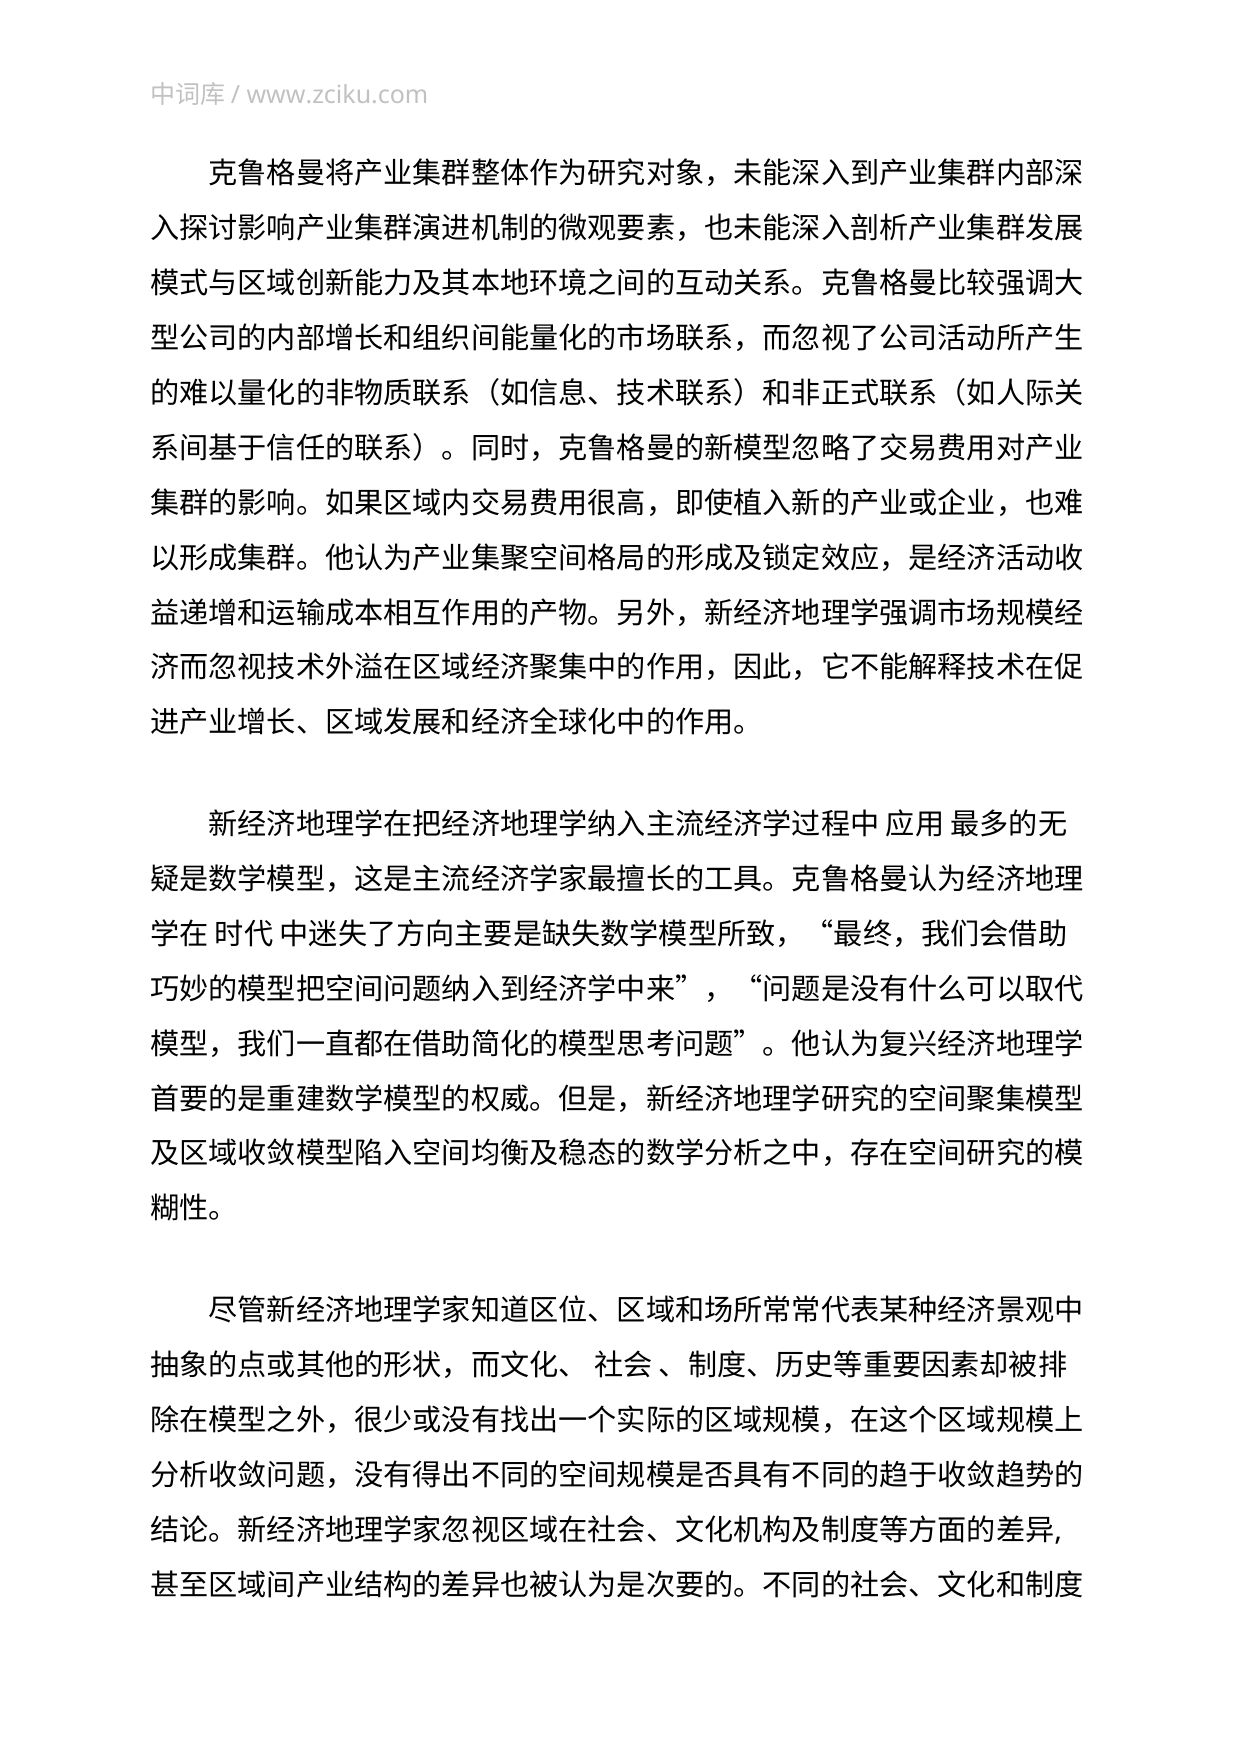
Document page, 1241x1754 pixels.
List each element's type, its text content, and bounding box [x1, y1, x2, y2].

text 新经济地理学在把经济地理学纳入主流经济学过程中 应用 最多的无疑是数学模型，这是主流经济学家最擅长的工具。克鲁格曼认为经济地理学在 时代 中迷失了方向主要是缺失数学模型所致，“最终，我们会借助巧妙的模型把空间问题纳入到经济学中来”，“问题是没有什么可以取代模型，我们一直都在借助简化的模型思考问题”。他认为复兴经济地理学首要的是重建数学模型的权威。但是，新经济地理学研究的空间聚集模型及区域收敛模型陷入空间均衡及稳态的数学分析之中，存在空间研究的模糊性。 [150, 801, 1090, 1227]
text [150, 1287, 1090, 1604]
text 克鲁格曼将产业集群整体作为研究对象，未能深入到产业集群内部深入探讨影响产业集群演进机制的微观要素，也未能深入剖析产业集群发展模式与区域创新能力及其本地环境之间的互动关系。克鲁格曼比较强调大型公司的内部增长和组织间能量化的市场联系，而忽视了公司活动所产生的难以量化的非物质联系（如信息、技术联系）和非正式联系（如人际关系间基于信任的联系）。同时，克鲁格曼的新模型忽略了交易费用对产业集群的影响。如果区域内交易费用很高，即使植入新的产业或企业，也难以形成集群。他认为产业集聚空间格局的形成及锁定效应，是经济活动收益递增和运输成本相互作用的产物。另外，新经济地理学强调市场规模经济而忽视技术外溢在区域经济聚集中的作用，因此，它不能解释技术在促进产业增长、区域发展和经济全球化中的作用。 [150, 150, 1090, 741]
